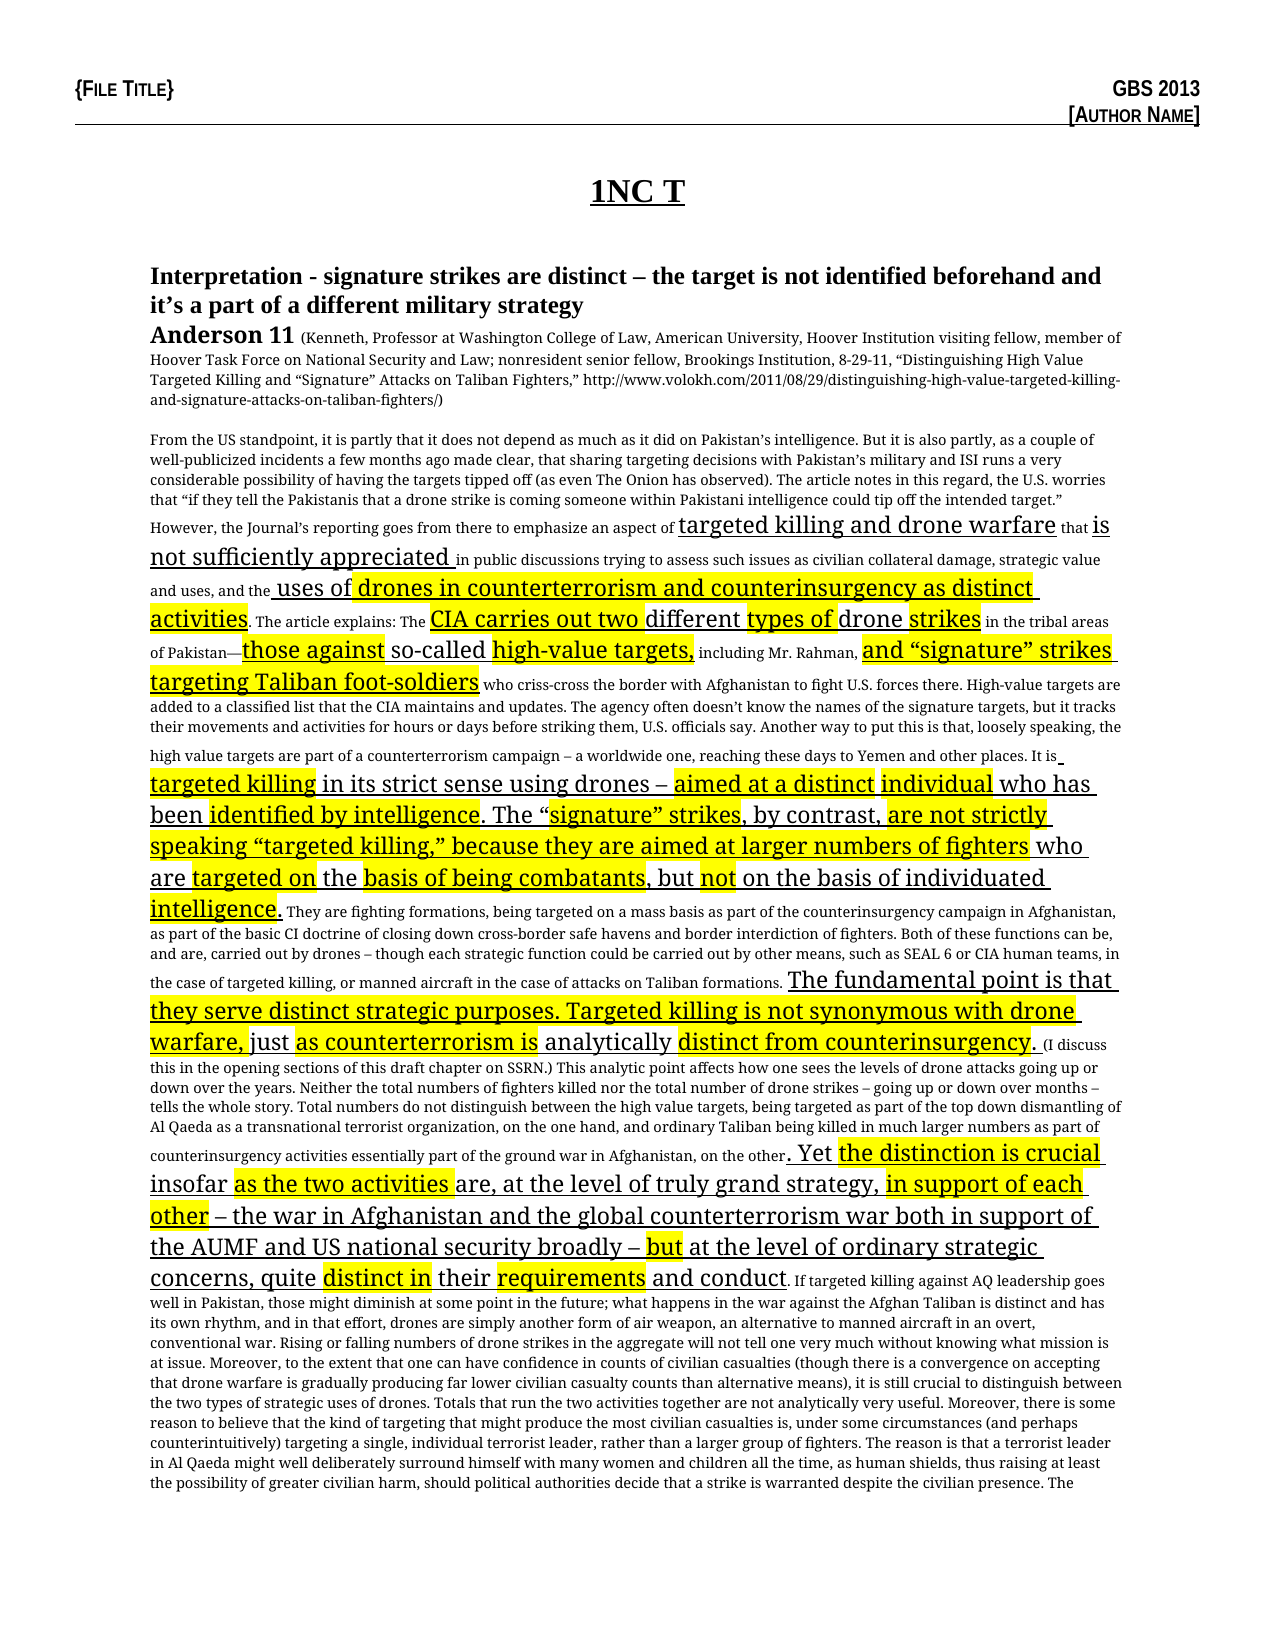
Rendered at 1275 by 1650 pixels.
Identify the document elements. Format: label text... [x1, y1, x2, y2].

text Anderson 11 (Kenneth, Professor at Washington College of Law, American University, Hoover Institution visiting fellow, member of Hoover Task Force on National Security and Law; nonresident senior fellow, Brookings Institution, 8-29-11, “Distinguishing High Value Targeted Killing and “Signature” Attacks on Taliban Fighters,” http://www.volokh.com/2011/08/29/distinguishing-high-value-targeted-killing-and-signature-attacks-on-taliban-fighters/) [150, 319, 1125, 410]
subtitle 1NC T [150, 171, 1125, 209]
subtitle Interpretation - signature strikes are distinct – the target is not identified beforehand and it’s a part of a different military strategy [150, 261, 1125, 319]
